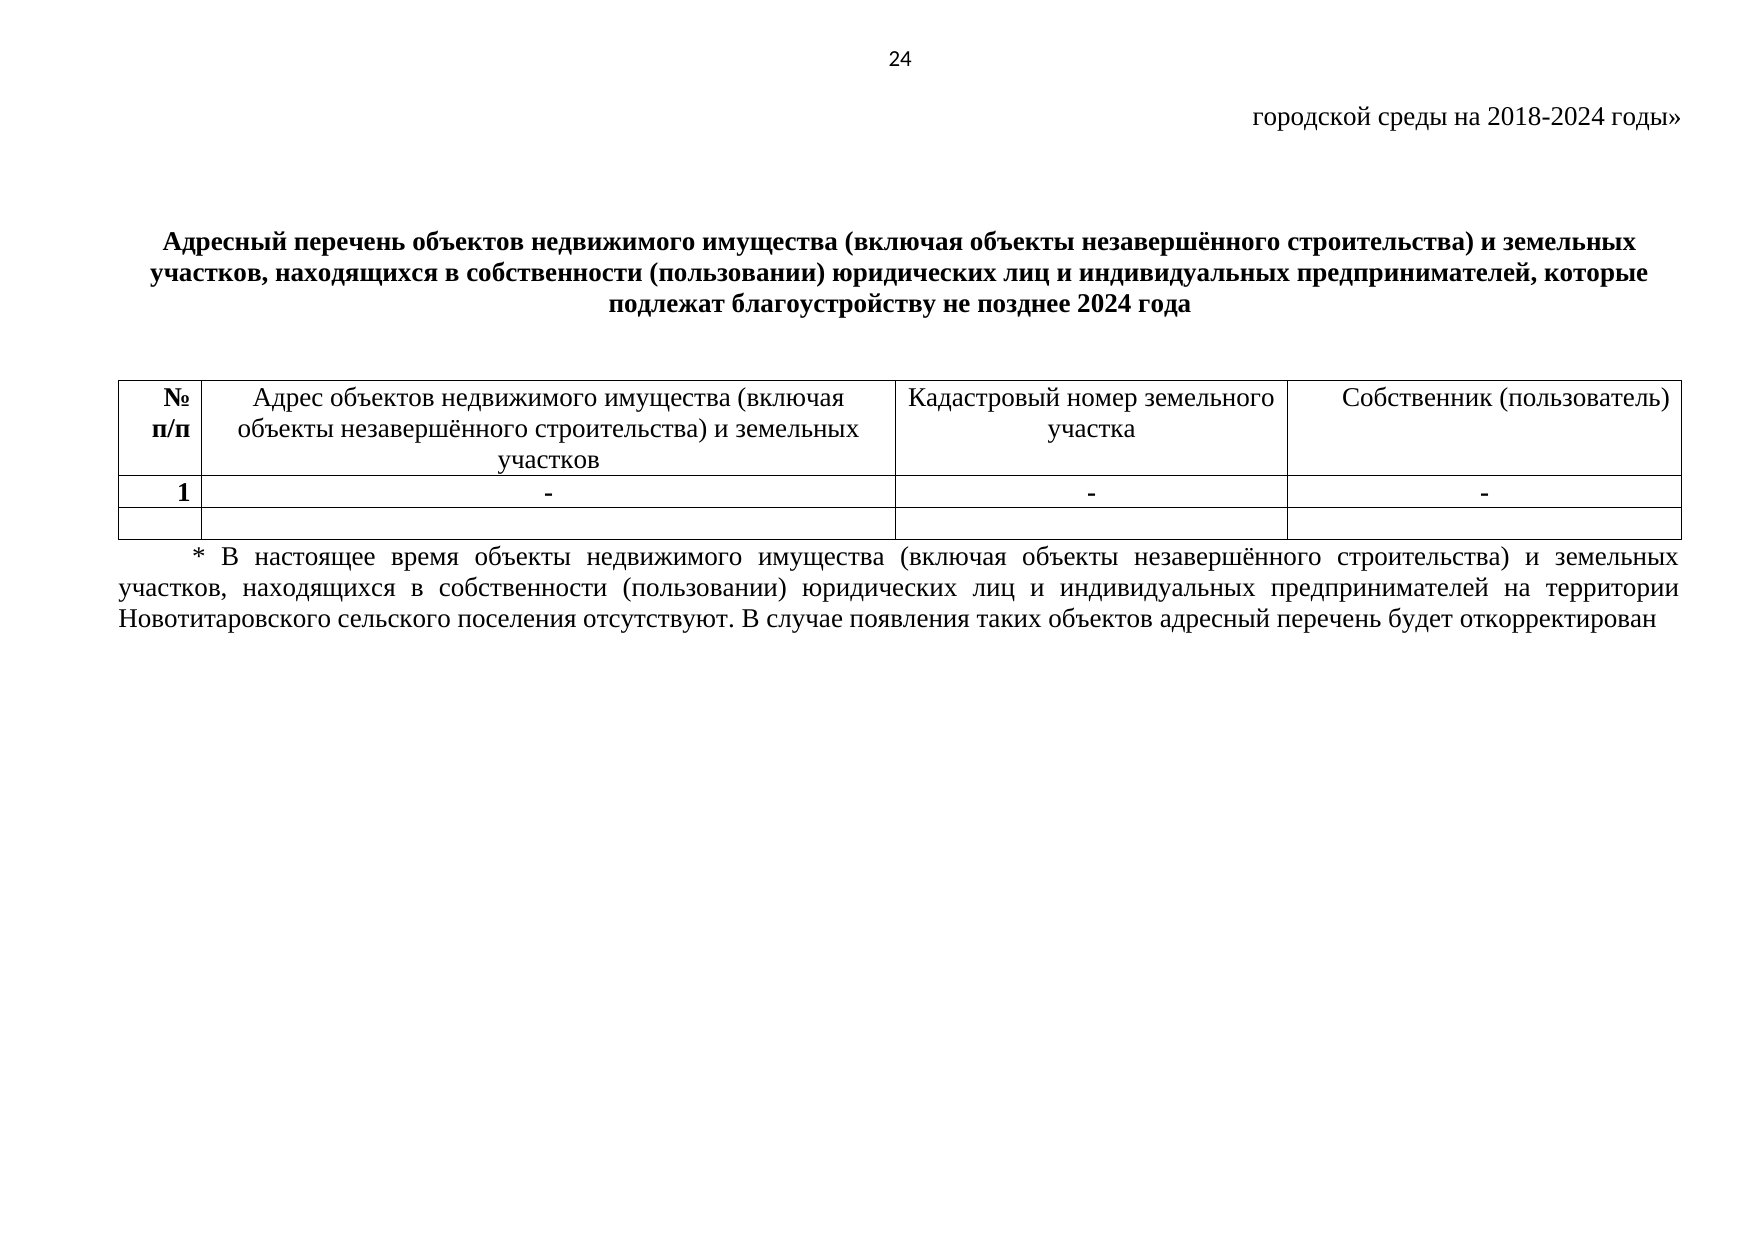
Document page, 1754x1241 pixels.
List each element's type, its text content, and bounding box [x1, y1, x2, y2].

table_cell [119, 508, 201, 539]
table_cell - [202, 476, 895, 507]
table_header Кадастровый номер земельного участка [896, 381, 1287, 475]
table_header Адрес объектов недвижимого имущества (включая объекты незавершённого строительства) и земельных участков [202, 381, 895, 475]
table_cell - [896, 476, 1287, 507]
table_cell - [1288, 476, 1681, 507]
text городской среды на 2018-2024 годы» [118, 100, 1682, 131]
table_cell [202, 508, 895, 539]
table_cell [1288, 508, 1681, 539]
table_header № п/п [119, 381, 201, 475]
text * В настоящее время объекты недвижимого имущества (включая объекты незавершённого строительства) и земельных участков, находящихся в собственности (пользовании) юридических лиц и индивидуальных предпринимателей на территории Новотитаровского сельского поселения отсутствуют. В случае появления таких объектов адресный перечень будет откорректирован [118, 540, 1682, 634]
table_header Собственник (пользователь) [1288, 381, 1681, 475]
table_cell [896, 508, 1287, 539]
text Адресный перечень объектов недвижимого имущества (включая объекты незавершённого строительства) и земельных участков, находящихся в собственности (пользовании) юридических лиц и индивидуальных предпринимателей, которые подлежат благоустройству не позднее 2024 года [118, 224, 1682, 318]
table_cell 1 [119, 476, 201, 507]
